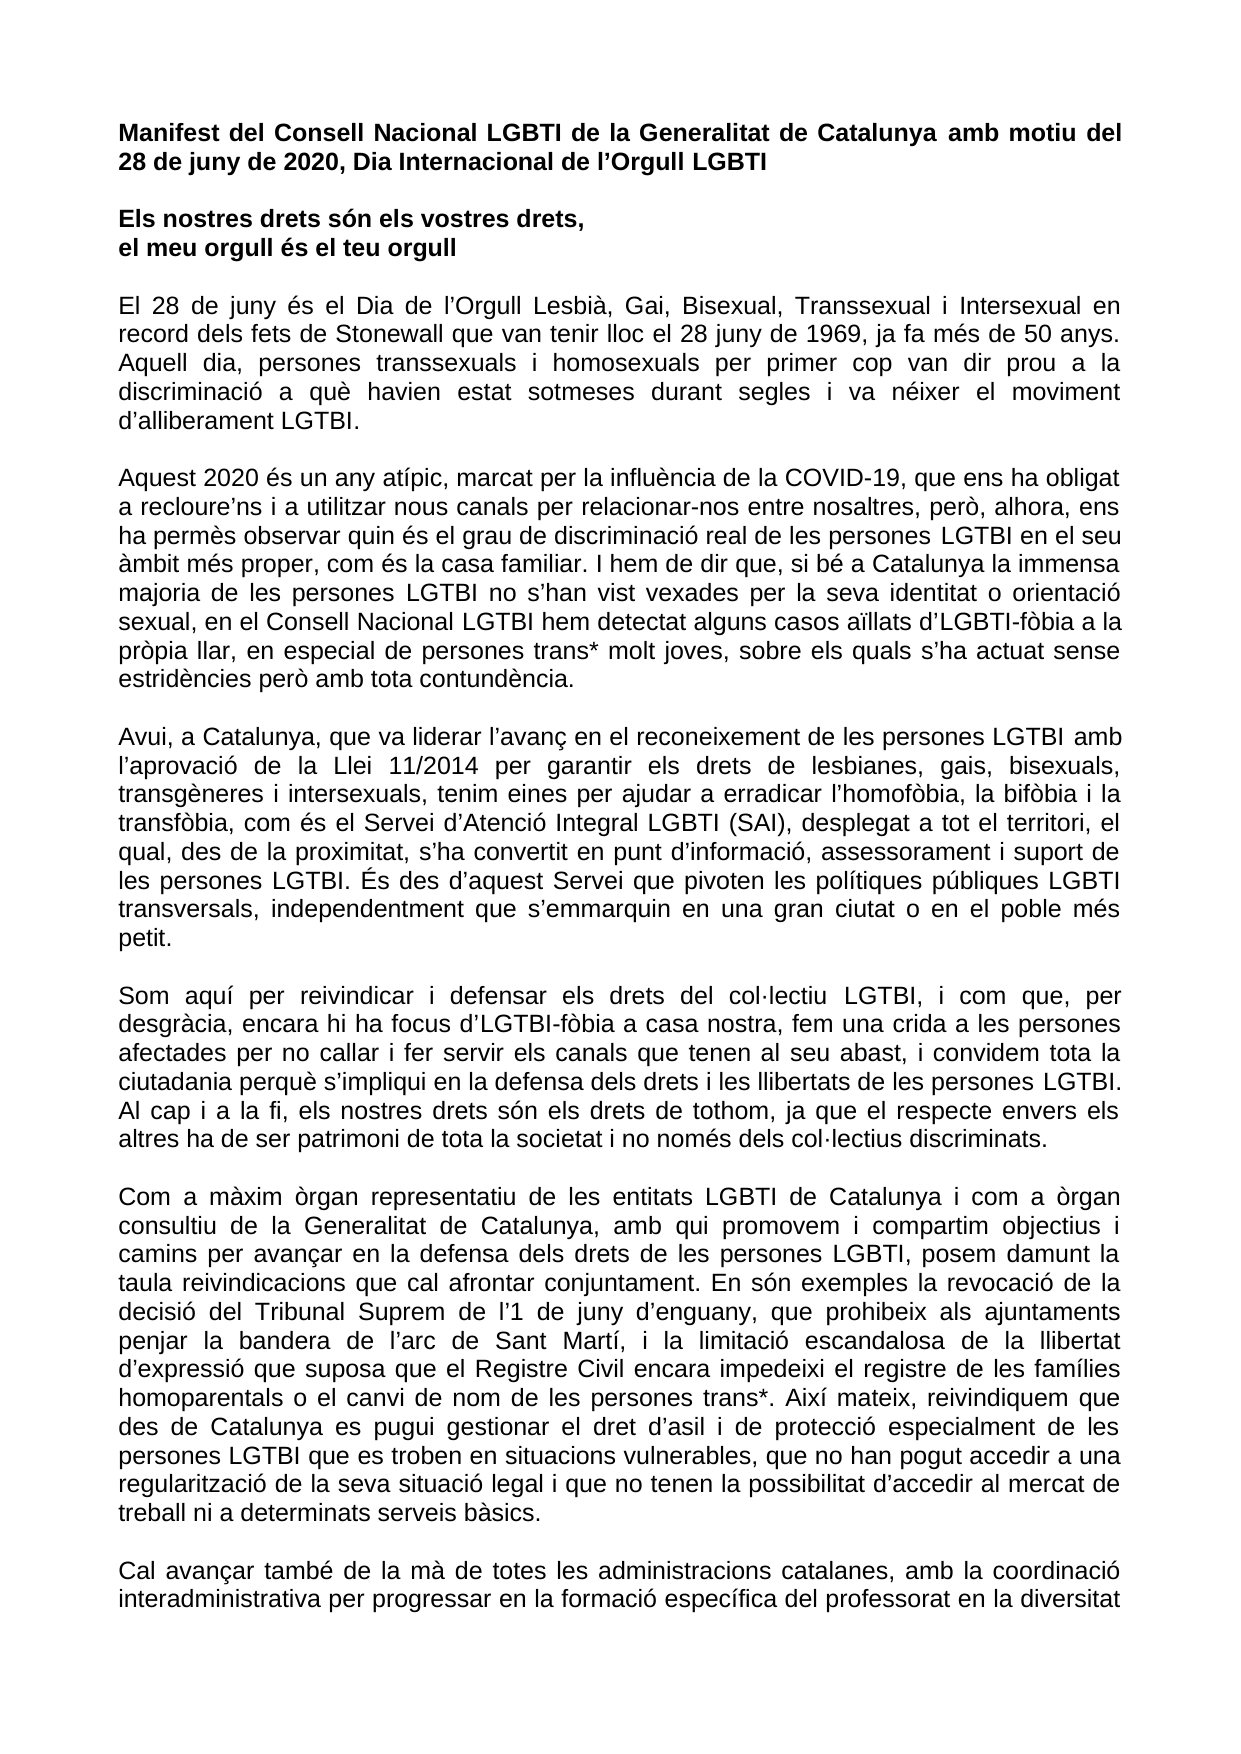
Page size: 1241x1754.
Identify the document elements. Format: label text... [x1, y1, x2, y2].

text Com a màxim òrgan representatiu de les entitats LGBTI de Catalunya i com a òrgan consultiu de la Generalitat de Catalunya, amb qui promovem i compartim objectius i camins per avançar en la defensa dels drets de les persones LGBTI, posem damunt la taula reivindicacions que cal afrontar conjuntament. En són exemples la revocació de la decisió del Tribunal Suprem de l’1 de juny d’enguany, que prohibeix als ajuntaments penjar la bandera de l’arc de Sant Martí, i la limitació escandalosa de la llibertat d’expressió que suposa que el Registre Civil encara impedeixi el registre de les famílies homoparentals o el canvi de nom de les persones trans*. Així mateix, reivindiquem que des de Catalunya es pugui gestionar el dret d’asil i de protecció especialment de les persones LGTBI que es troben en situacions vulnerables, que no han pogut accedir a una regularització de la seva situació legal i que no tenen la possibilitat d’accedir al mercat de treball ni a determinats serveis bàsics. [118, 1182, 1122, 1527]
text Som aquí per reivindicar i defensar els drets del col·lectiu LGTBI, i com que, per desgràcia, encara hi ha focus d’LGTBI-fòbia a casa nostra, fem una crida a les persones afectades per no callar i fer servir els canals que tenen al seu abast, i convidem tota la ciutadania perquè s’impliqui en la defensa dels drets i les llibertats de les persones LGTBI. Al cap i a la fi, els nostres drets són els drets de tothom, ja que el respecte envers els altres ha de ser patrimoni de tota la societat i no només dels col·lectius discriminats. [118, 981, 1122, 1153]
text El 28 de juny és el Dia de l’Orgull Lesbià, Gai, Bisexual, Transsexual i Intersexual en record dels fets de Stonewall que van tenir lloc el 28 juny de 1969, ja fa més de 50 anys. Aquell dia, persones transsexuals i homosexuals per primer cop van dir prou a la discriminació a què havien estat sotmeses durant segles i va néixer el moviment d’alliberament LGTBI. [118, 291, 1122, 434]
text Aquest 2020 és un any atípic, marcat per la influència de la COVID-19, que ens ha obligat a recloure’ns i a utilitzar nous canals per relacionar-nos entre nosaltres, però, alhora, ens ha permès observar quin és el grau de discriminació real de les persones LGTBI en el seu àmbit més proper, com és la casa familiar. I hem de dir que, si bé a Catalunya la immensa majoria de les persones LGTBI no s’han vist vexades per la seva identitat o orientació sexual, en el Consell Nacional LGTBI hem detectat alguns casos aïllats d’LGBTI-fòbia a la pròpia llar, en especial de persones trans* molt joves, sobre els quals s’ha actuat sense estridències però amb tota contundència. [118, 463, 1122, 693]
text Manifest del Consell Nacional LGBTI de la Generalitat de Catalunya amb motiu del 28 de juny de 2020, Dia Internacional de l’Orgull LGBTI [118, 118, 1122, 176]
text Els nostres drets són els vostres drets, [118, 204, 1122, 233]
text Avui, a Catalunya, que va liderar l’avanç en el reconeixement de les persones LGTBI amb l’aprovació de la Llei 11/2014 per garantir els drets de lesbianes, gais, bisexuals, transgèneres i intersexuals, tenim eines per ajudar a erradicar l’homofòbia, la bifòbia i la transfòbia, com és el Servei d’Atenció Integral LGBTI (SAI), desplegat a tot el territori, el qual, des de la proximitat, s’ha convertit en punt d’informació, assessorament i suport de les persones LGTBI. És des d’aquest Servei que pivoten les polítiques públiques LGBTI transversals, independentment que s’emmarquin en una gran ciutat o en el poble més petit. [118, 722, 1122, 952]
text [118, 1556, 1122, 1613]
text el meu orgull és el teu orgull [118, 233, 1122, 262]
